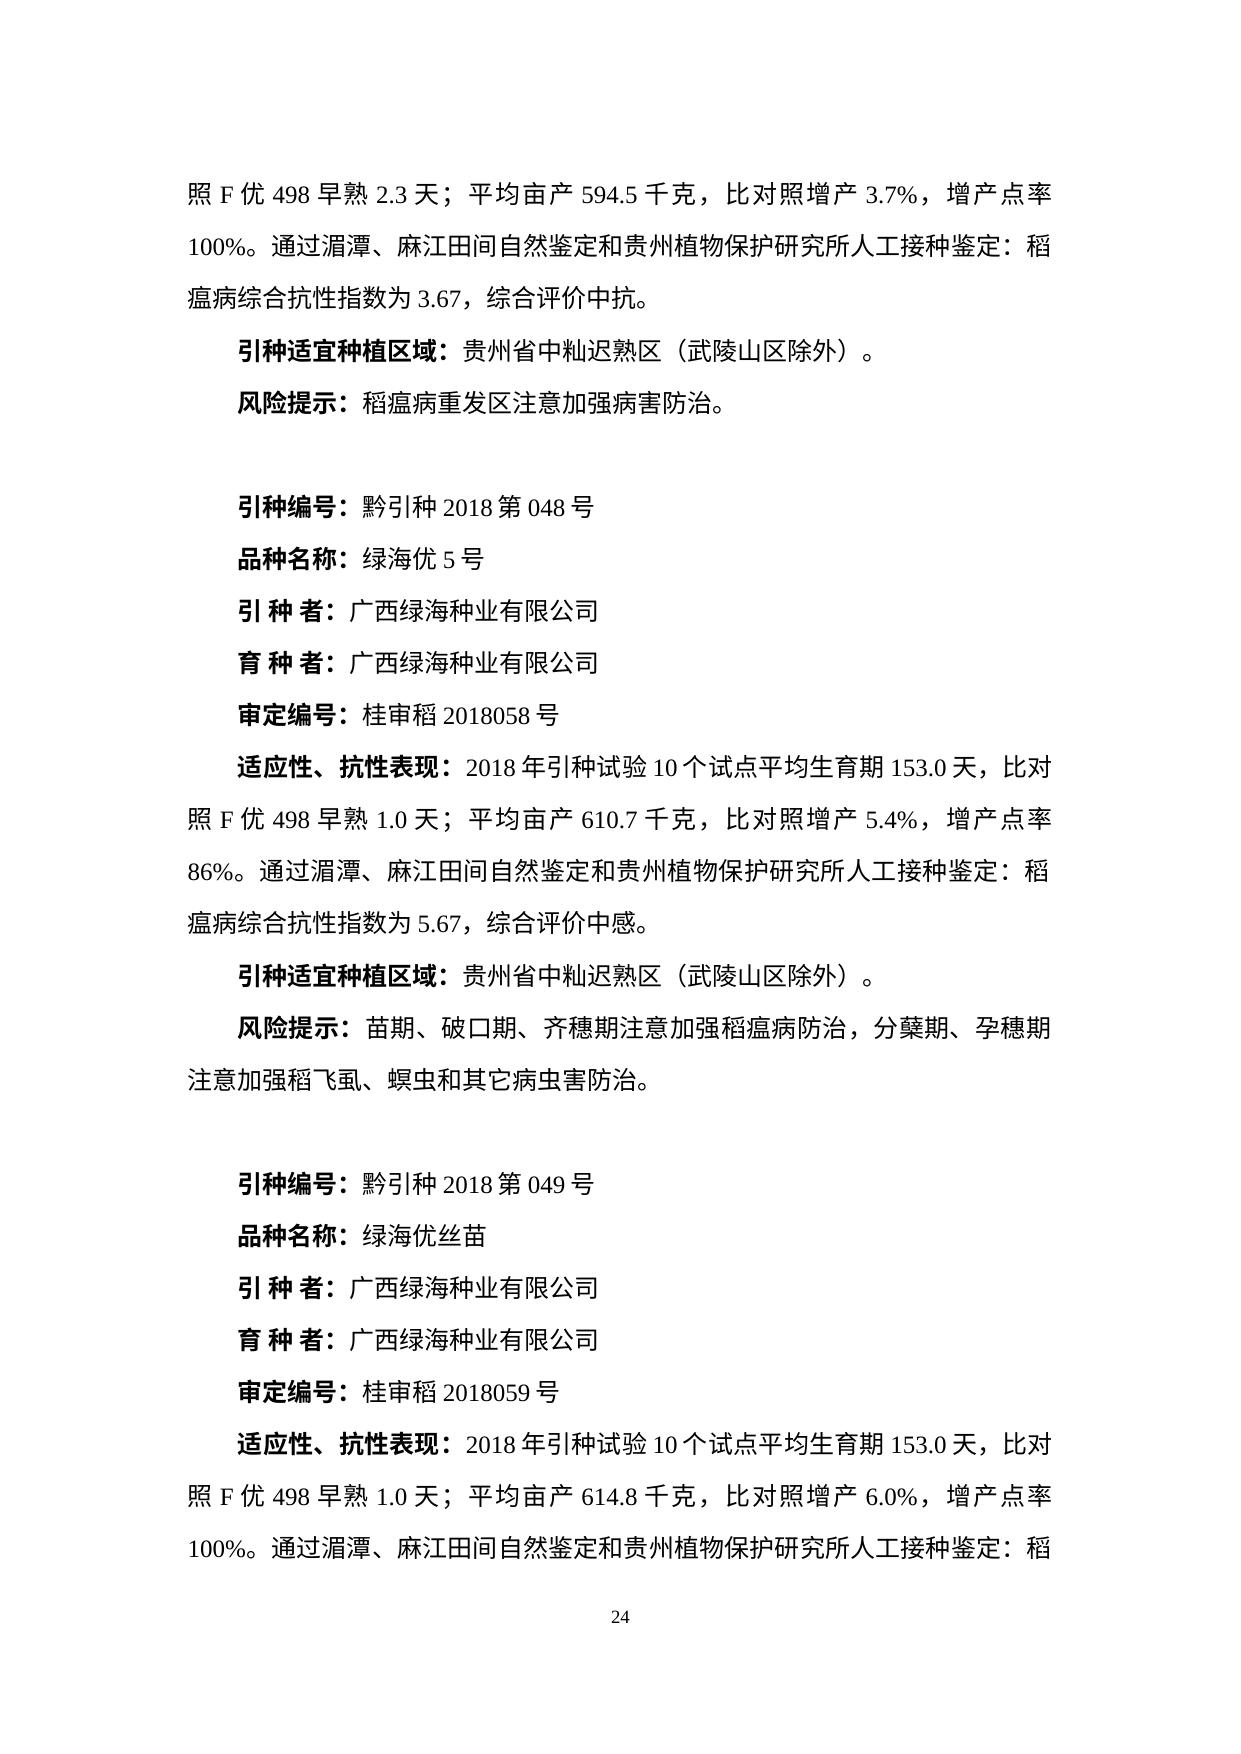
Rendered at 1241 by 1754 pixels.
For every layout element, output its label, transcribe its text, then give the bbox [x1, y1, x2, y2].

text 引 种 者：广西绿海种业有限公司 [187, 579, 1053, 631]
text 育 种 者：广西绿海种业有限公司 [187, 1308, 1053, 1360]
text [187, 162, 1053, 318]
text 引种编号：黔引种2018第048号 [187, 474, 1053, 527]
text 引种编号：黔引种2018第049号 [187, 1152, 1053, 1204]
text 适应性、抗性表现：2018年引种试验10个试点平均生育期153.0天，比对照F优498早熟1.0天；平均亩产610.7千克，比对照增产5.4%，增产点率86%。通过湄潭、麻江田间自然鉴定和贵州植物保护研究所人工接种鉴定：稻瘟病综合抗性指数为5.67，综合评价中感。 [187, 735, 1053, 943]
text 品种名称：绿海优丝苗 [187, 1204, 1053, 1256]
text 审定编号：桂审稻2018059号 [187, 1360, 1053, 1412]
text 风险提示：稻瘟病重发区注意加强病害防治。 [187, 370, 1053, 422]
text 育 种 者：广西绿海种业有限公司 [187, 631, 1053, 683]
text 引种适宜种植区域：贵州省中籼迟熟区（武陵山区除外）。 [187, 318, 1053, 370]
text 品种名称：绿海优5号 [187, 527, 1053, 579]
text 引种适宜种植区域：贵州省中籼迟熟区（武陵山区除外）。 [187, 943, 1053, 995]
text 引 种 者：广西绿海种业有限公司 [187, 1256, 1053, 1308]
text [187, 1412, 1053, 1568]
text 审定编号：桂审稻2018058号 [187, 683, 1053, 735]
text 风险提示：苗期、破口期、齐穗期注意加强稻瘟病防治，分蘖期、孕穗期注意加强稻飞虱、螟虫和其它病虫害防治。 [187, 995, 1053, 1099]
